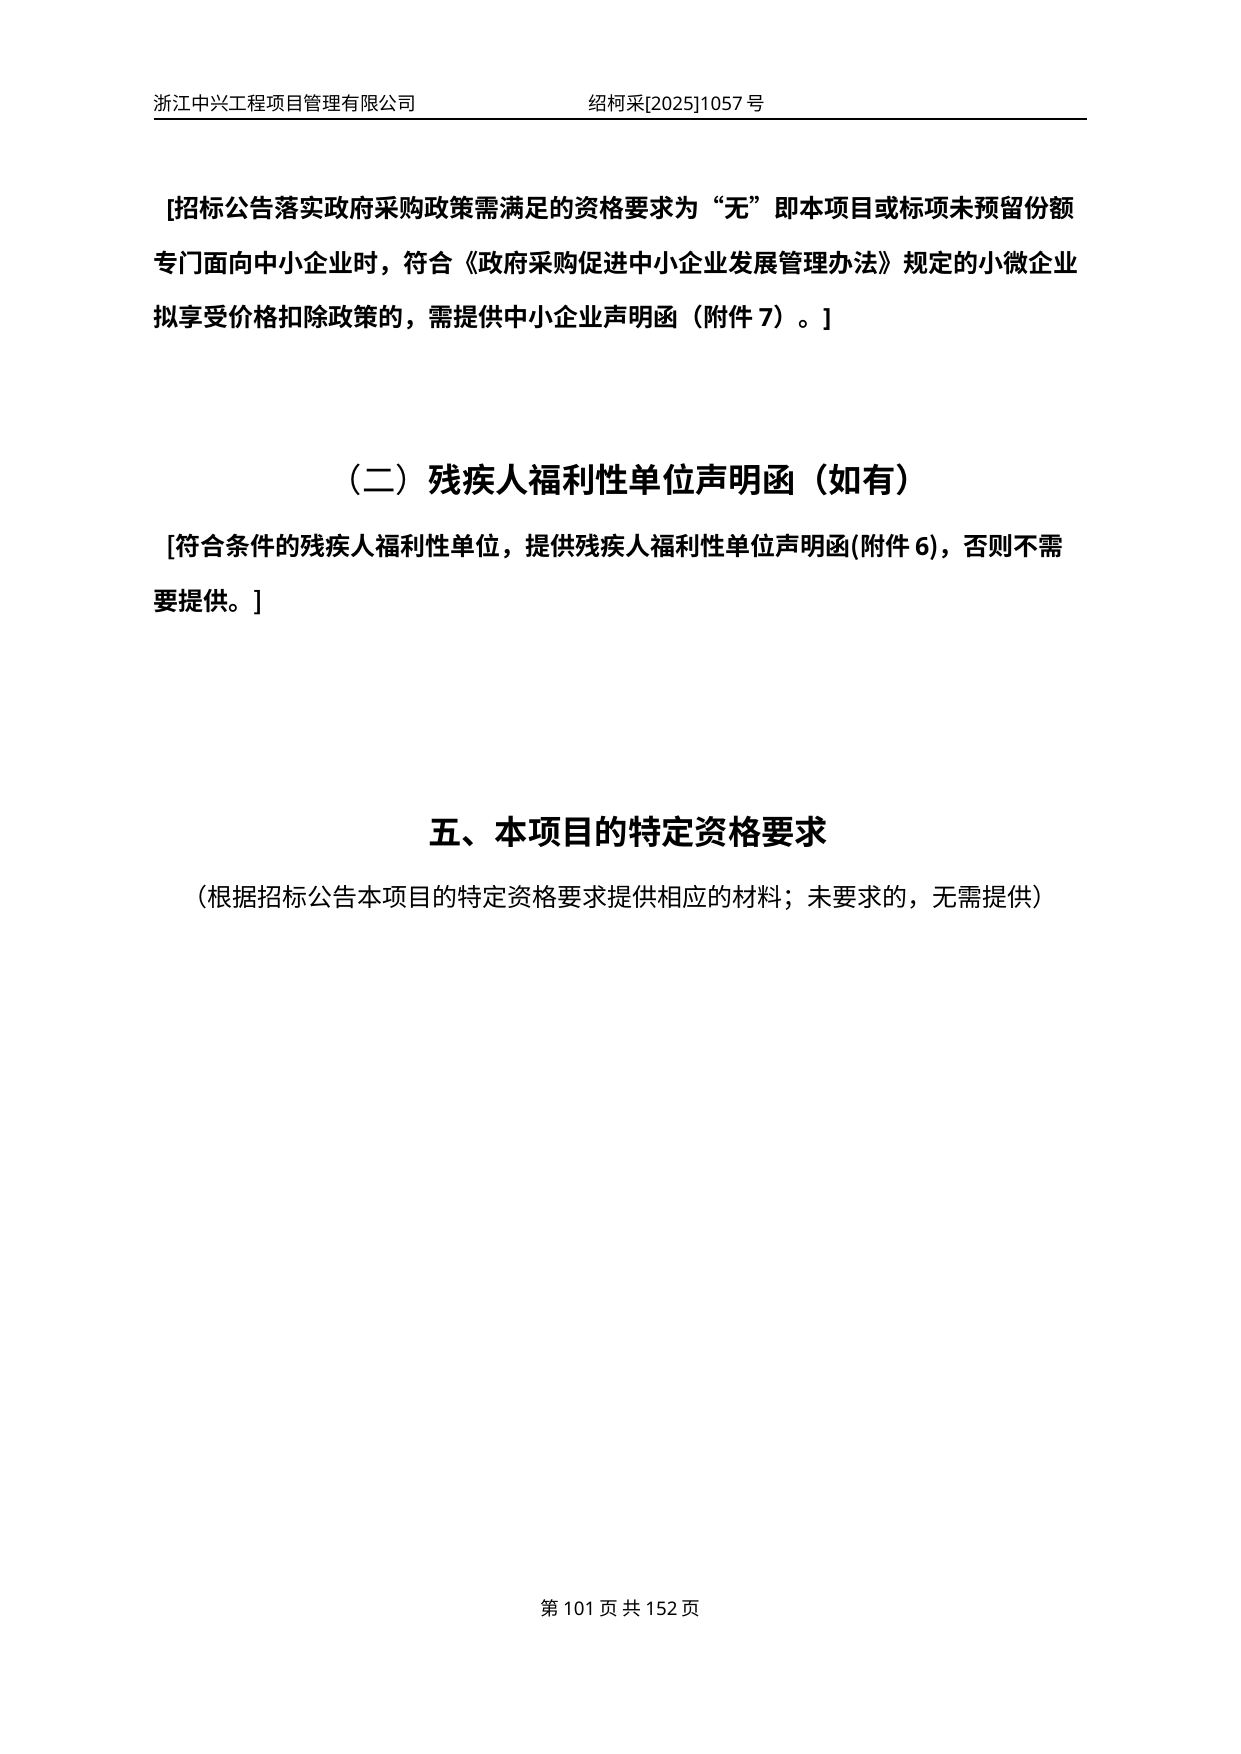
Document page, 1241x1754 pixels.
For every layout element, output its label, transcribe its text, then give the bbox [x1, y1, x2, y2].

text （二）残疾人福利性单位声明函（如有） [153, 454, 1087, 502]
text （根据招标公告本项目的特定资格要求提供相应的材料；未要求的，无需提供） [153, 878, 1087, 914]
text [符合条件的残疾人福利性单位，提供残疾人福利性单位声明函(附件6)，否则不需要提供。] [153, 527, 1087, 617]
text 五、本项目的特定资格要求 [169, 806, 1087, 854]
text [招标公告落实政府采购政策需满足的资格要求为“无”即本项目或标项未预留份额专门面向中小企业时，符合《政府采购促进中小企业发展管理办法》规定的小微企业拟享受价格扣除政策的，需提供中小企业声明函（附件7）。] [153, 189, 1087, 334]
